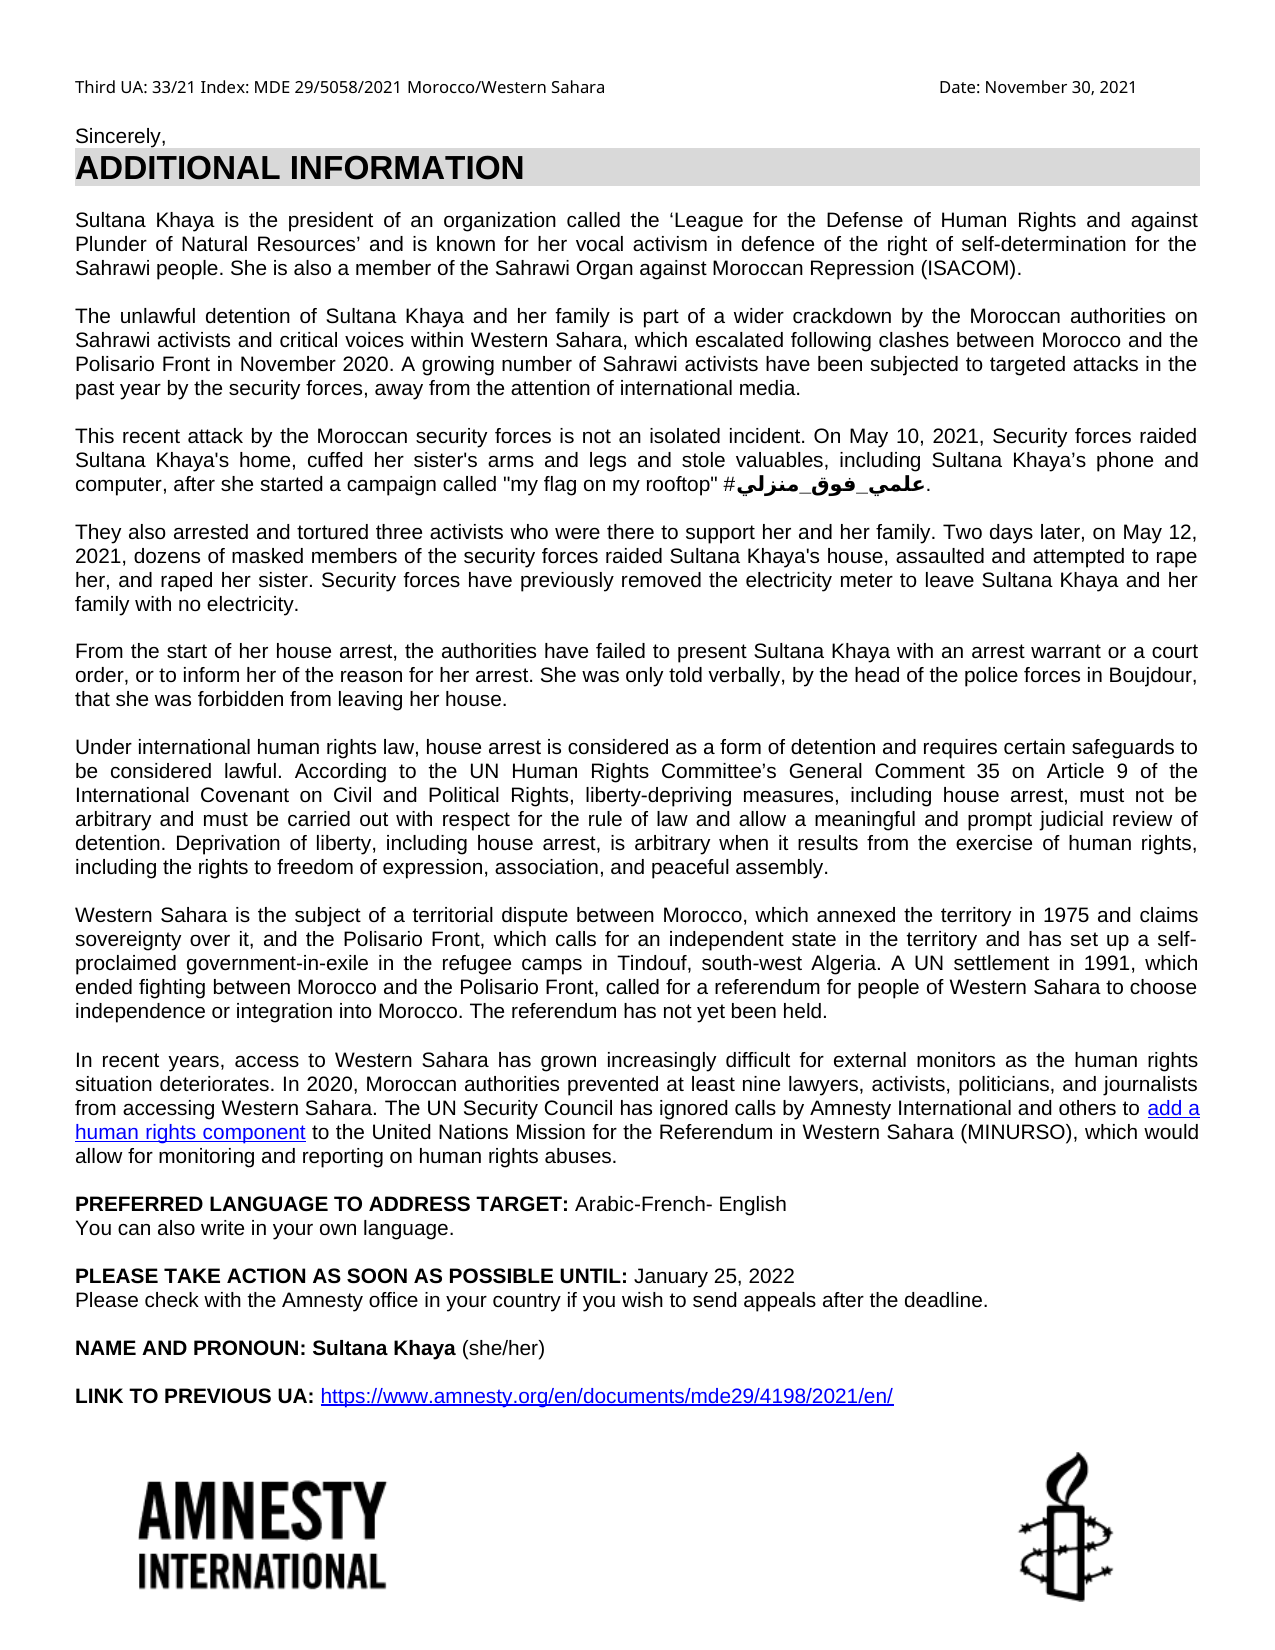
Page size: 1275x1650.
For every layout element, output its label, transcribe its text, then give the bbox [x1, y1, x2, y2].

text This recent attack by the Moroccan security forces is not an isolated incident. On May 10, 2021, Security forces raided Sultana Khaya's home, cuffed her sister's arms and legs and stole valuables, including Sultana Khaya’s phone and computer, after she started a campaign called "my flag on my rooftop" #علمي_فوق_منزلي. [75, 424, 1200, 496]
text The unlawful detention of Sultana Khaya and her family is part of a wider crackdown by the Moroccan authorities on Sahrawi activists and critical voices within Western Sahara, which escalated following clashes between Morocco and the Polisario Front in November 2020. A growing number of Sahrawi activists have been subjected to targeted attacks in the past year by the security forces, away from the attention of international media. [75, 304, 1200, 400]
text Western Sahara is the subject of a territorial dispute between Morocco, which annexed the territory in 1975 and claims sovereignty over it, and the Polisario Front, which calls for an independent state in the territory and has set up a self-proclaimed government-in-exile in the refugee camps in Tindouf, south-west Algeria. A UN settlement in 1991, which ended fighting between Morocco and the Polisario Front, called for a referendum for people of Western Sahara to choose independence or integration into Morocco. The referendum has not yet been held. [75, 903, 1200, 1023]
text LINK TO PREVIOUS UA: https://www.amnesty.org/en/documents/mde29/4198/2021/en/ [75, 1383, 1200, 1407]
text Please check with the Amnesty office in your country if you wish to send appeals after the deadline. [75, 1288, 1200, 1312]
subtitle Additional information [75, 148, 1200, 186]
text Sultana Khaya is the president of an organization called the ‘League for the Defense of Human Rights and against Plunder of Natural Resources’ and is known for her vocal activism in defence of the right of self-determination for the Sahrawi people. She is also a member of the Sahrawi Organ against Moroccan Repression (ISACOM). [75, 208, 1200, 280]
text In recent years, access to Western Sahara has grown increasingly difficult for external monitors as the human rights situation deteriorates. In 2020, Moroccan authorities prevented at least nine lawyers, activists, politicians, and journalists from accessing Western Sahara. The UN Security Council has ignored calls by Amnesty International and others to add a human rights component to the United Nations Mission for the Referendum in Western Sahara (MINURSO), which would allow for monitoring and reporting on human rights abuses. [75, 1048, 1200, 1168]
text You can also write in your own language. [75, 1216, 1200, 1240]
text NAME AND PRONOUN: Sultana Khaya (she/her) [75, 1336, 1200, 1359]
text Under international human rights law, house arrest is considered as a form of detention and requires certain safeguards to be considered lawful. According to the UN Human Rights Committee’s General Comment 35 on Article 9 of the International Covenant on Civil and Political Rights, liberty-depriving measures, including house arrest, must not be arbitrary and must be carried out with respect for the rule of law and allow a meaningful and prompt judicial review of detention. Deprivation of liberty, including house arrest, is arbitrary when it results from the exercise of human rights, including the rights to freedom of expression, association, and peaceful assembly. [75, 735, 1200, 879]
text They also arrested and tortured three activists who were there to support her and her family. Two days later, on May 12, 2021, dozens of masked members of the security forces raided Sultana Khaya's house, assaulted and attempted to rape her, and raped her sister. Security forces have previously removed the electricity meter to leave Sultana Khaya and her family with no electricity. [75, 519, 1200, 615]
text From the start of her house arrest, the authorities have failed to present Sultana Khaya with an arrest warrant or a court order, or to inform her of the reason for her arrest. She was only told verbally, by the head of the police forces in Boujdour, that she was forbidden from leaving her house. [75, 639, 1200, 711]
text PREFERRED LANGUAGE TO ADDRESS TARGET: Arabic-French- English [75, 1192, 1200, 1216]
text PLEASE TAKE ACTION AS SOON AS POSSIBLE UNTIL: January 25, 2022 [75, 1264, 1200, 1288]
picture [138, 1452, 1114, 1602]
text Sincerely, [75, 124, 1200, 148]
